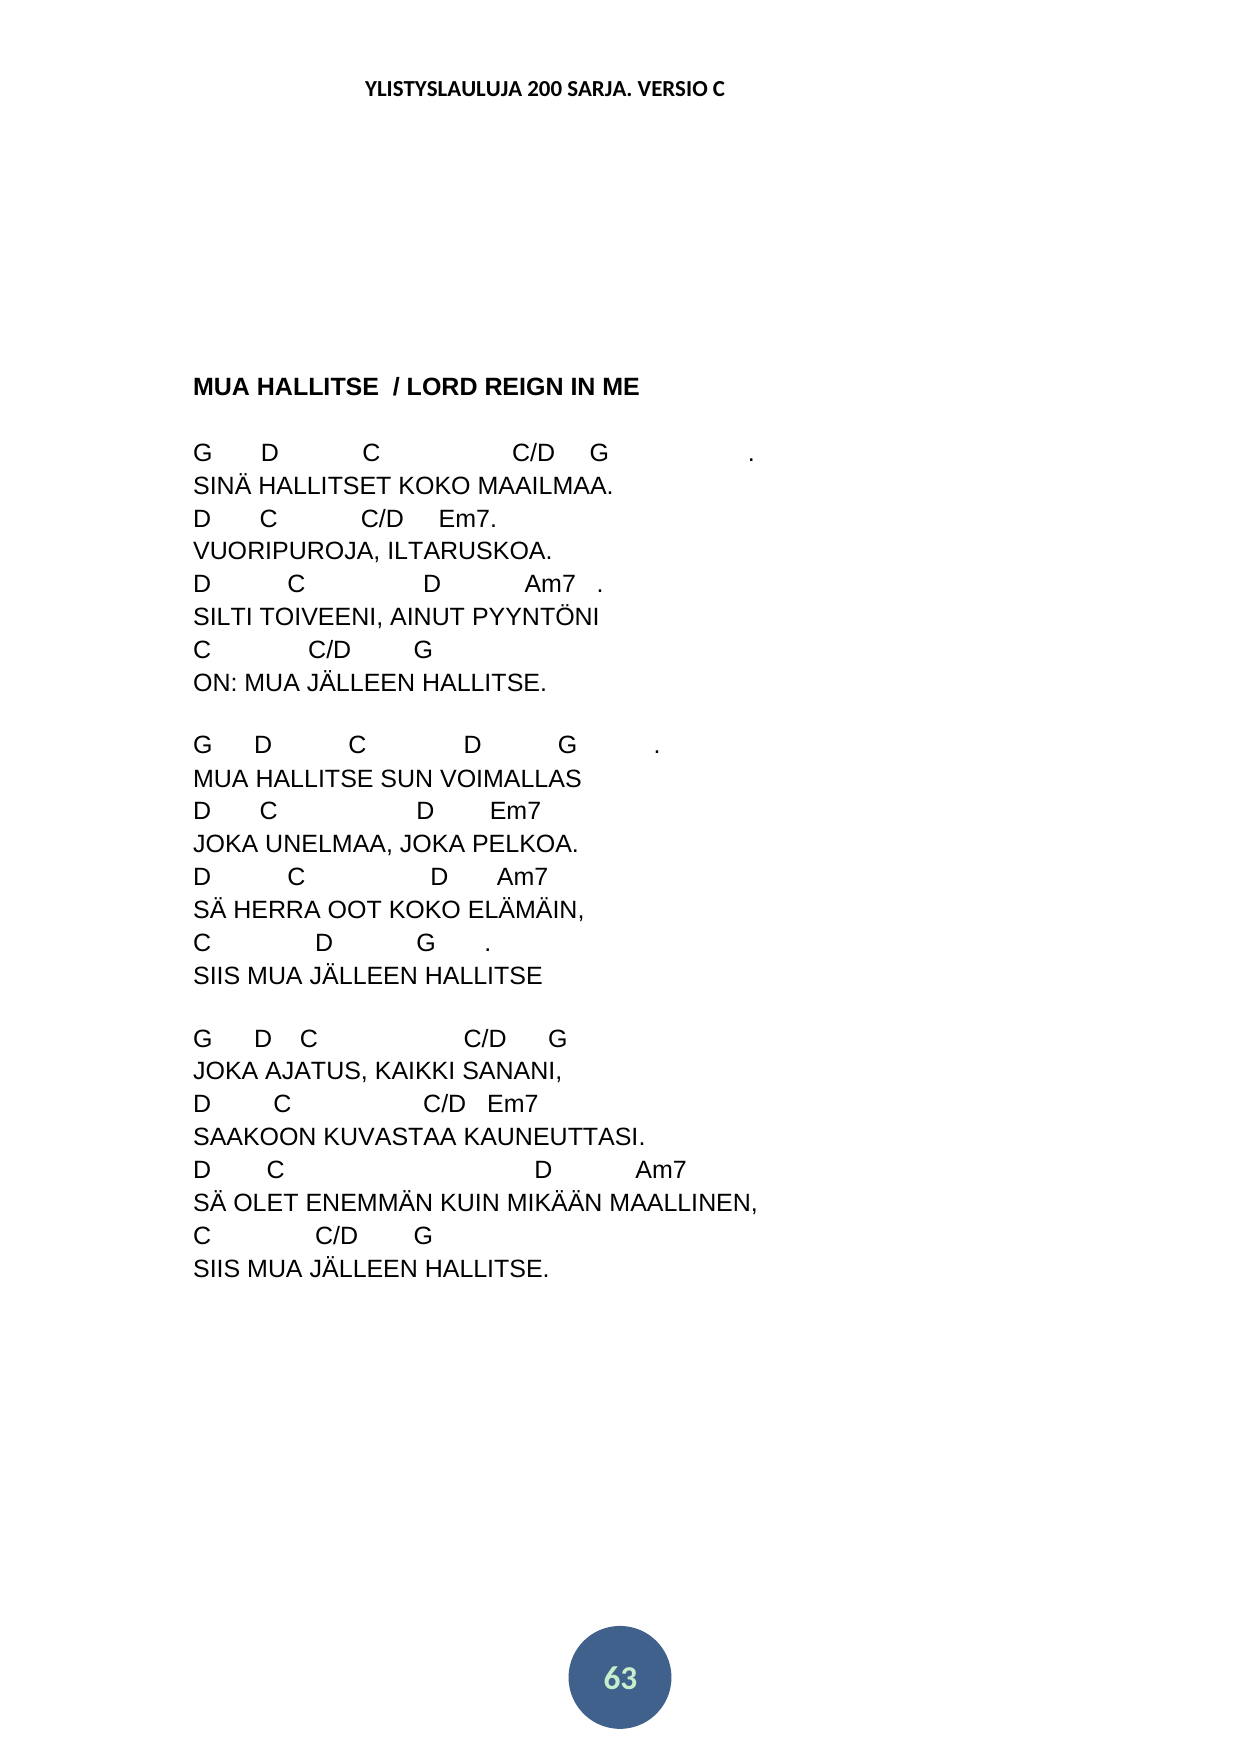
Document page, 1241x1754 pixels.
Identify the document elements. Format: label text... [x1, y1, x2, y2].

text D C D Am7 . [193, 569, 1165, 598]
text G D C D G . [193, 731, 1165, 759]
text SINÄ HALLITSET KOKO MAAILMAA. [193, 471, 1165, 499]
text SAAKOON KUVASTAA KAUNEUTTASI. [193, 1122, 1165, 1151]
text D C D Em7 [193, 796, 1165, 825]
text C D G . [193, 928, 1165, 957]
text C C/D G [193, 635, 1165, 663]
text MUA HALLITSE SUN VOIMALLAS [193, 763, 1165, 792]
text ON: MUA JÄLLEEN HALLITSE. [193, 668, 1165, 697]
text G D C C/D G . [193, 438, 1165, 467]
text JOKA AJATUS, KAIKKI SANANI, [193, 1056, 1165, 1085]
text C C/D G [193, 1221, 1165, 1249]
text SÄ HERRA OOT KOKO ELÄMÄIN, [193, 895, 1165, 924]
text SIIS MUA JÄLLEEN HALLITSE [193, 961, 1165, 989]
text D C C/D Em7. [193, 504, 1165, 532]
text G D C C/D G [193, 1024, 1165, 1052]
text MUA HALLITSE / LORD REIGN IN ME [193, 371, 1165, 400]
text D C C/D Em7 [193, 1089, 1165, 1118]
text SIIS MUA JÄLLEEN HALLITSE. [193, 1254, 1165, 1283]
text SÄ OLET ENEMMÄN KUIN MIKÄÄN MAALLINEN, [193, 1188, 1165, 1217]
text VUORIPUROJA, ILTARUSKOA. [193, 536, 1165, 565]
text SILTI TOIVEENI, AINUT PYYNTÖNI [193, 602, 1165, 631]
text D C D Am7 [193, 862, 1165, 891]
text D C D Am7 [193, 1155, 1165, 1184]
text JOKA UNELMAA, JOKA PELKOA. [193, 829, 1165, 858]
